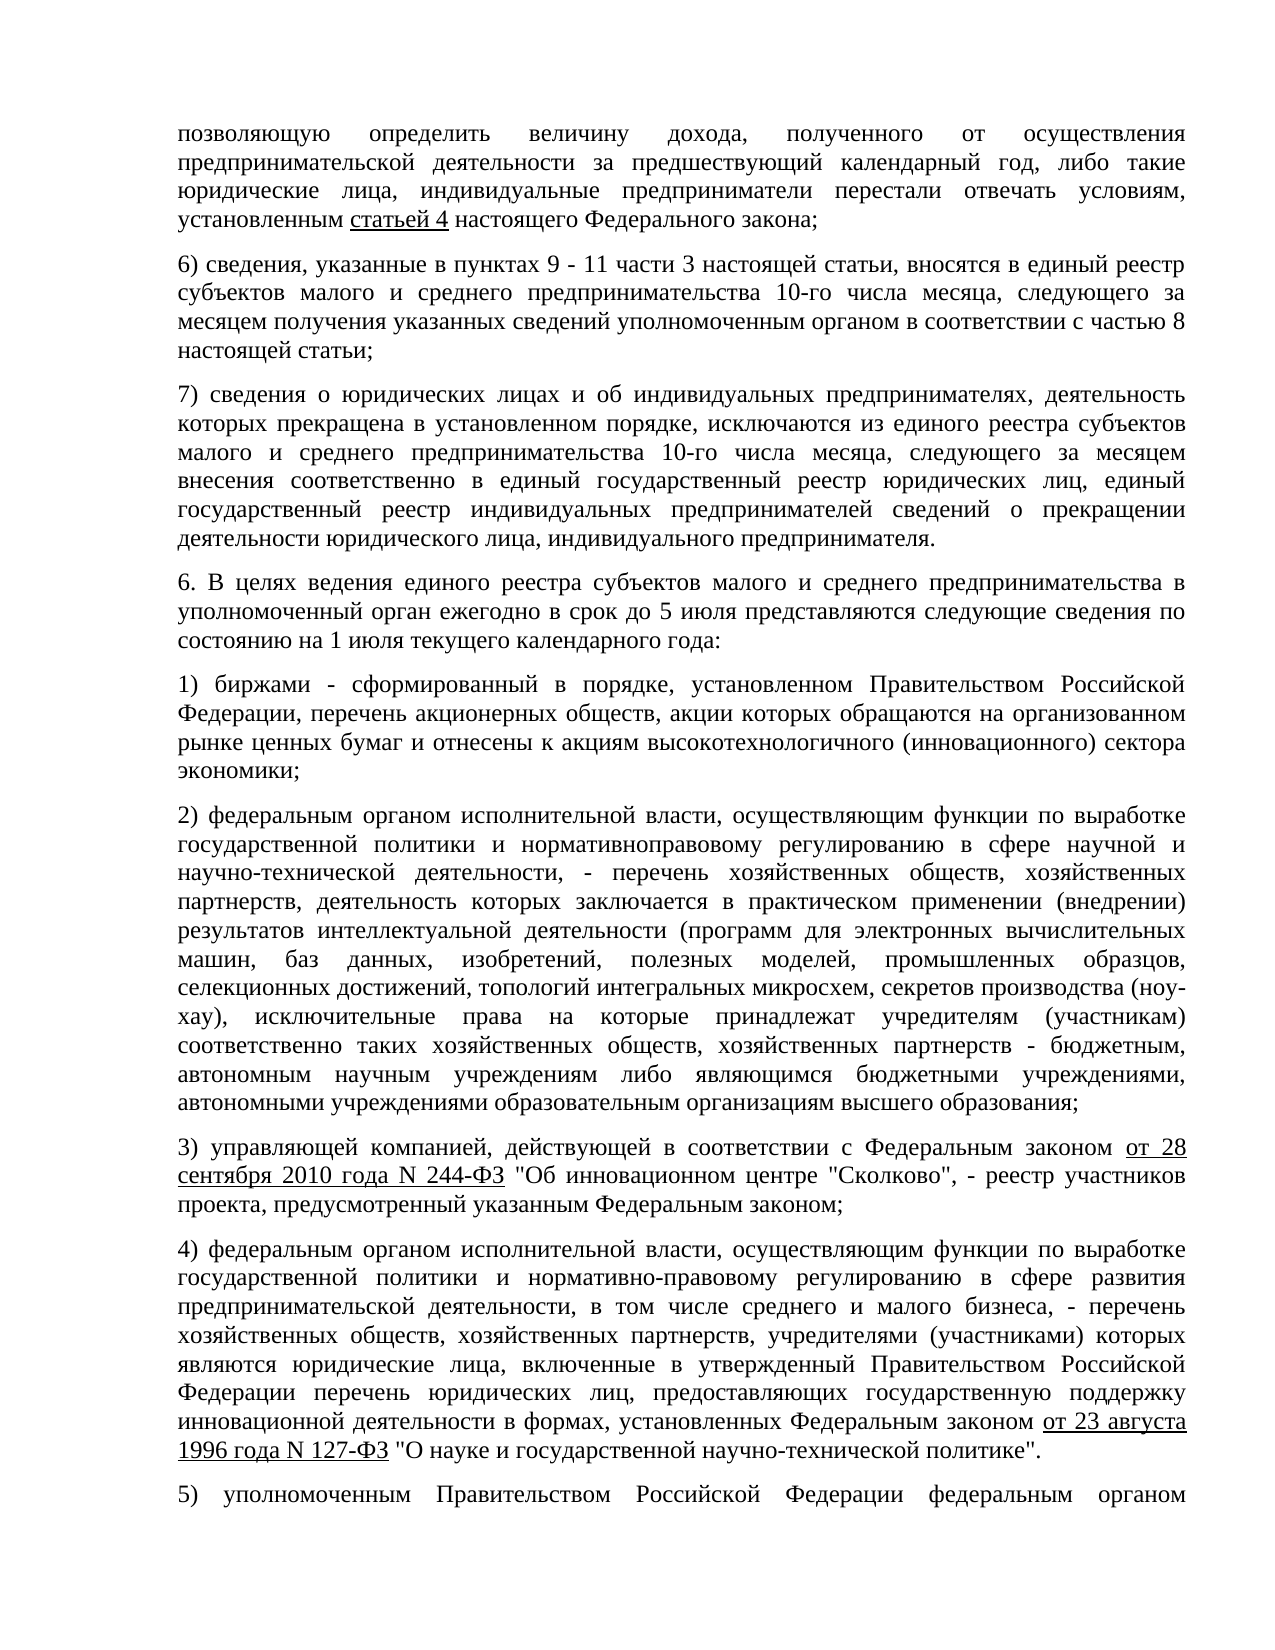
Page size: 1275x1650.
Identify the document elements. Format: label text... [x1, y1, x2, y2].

text 3) управляющей компанией, действующей в соответствии с Федеральным законом от 28 сентября 2010 года N 244-ФЗ "Об инновационном центре "Сколково", - реестр участников проекта, предусмотренный указанным Федеральным законом; [177, 1132, 1186, 1218]
text 2) федеральным органом исполнительной власти, осуществляющим функции по выработке государственной политики и нормативноправовому регулированию в сфере научной и научно-технической деятельности, - перечень хозяйственных обществ, хозяйственных партнерств, деятельность которых заключается в практическом применении (внедрении) результатов интеллектуальной деятельности (программ для электронных вычислительных машин, баз данных, изобретений, полезных моделей, промышленных образцов, селекционных достижений, топологий интегральных микросхем, секретов производства (ноу-хау), исключительные права на которые принадлежат учредителям (участникам) соответственно таких хозяйственных обществ, хозяйственных партнерств - бюджетным, автономным научным учреждениям либо являющимся бюджетными учреждениями, автономными учреждениями образовательным организациям высшего образования; [177, 800, 1186, 1116]
text 1) биржами - сформированный в порядке, установленном Правительством Российской Федерации, перечень акционерных обществ, акции которых обращаются на организованном рынке ценных бумаг и отнесены к акциям высокотехнологичного (инновационного) сектора экономики; [177, 669, 1186, 784]
text 4) федеральным органом исполнительной власти, осуществляющим функции по выработке государственной политики и нормативно-правовому регулированию в сфере развития предпринимательской деятельности, в том числе среднего и малого бизнеса, - перечень хозяйственных обществ, хозяйственных партнерств, учредителями (участниками) которых являются юридические лица, включенные в утвержденный Правительством Российской Федерации перечень юридических лиц, предоставляющих государственную поддержку инновационной деятельности в формах, установленных Федеральным законом от 23 августа 1996 года N 127-ФЗ "О науке и государственной научно-технической политике". [177, 1234, 1186, 1464]
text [177, 1479, 1186, 1508]
text 6. В целях ведения единого реестра субъектов малого и среднего предпринимательства в уполномоченный орган ежегодно в срок до 5 июля представляются следующие сведения по состоянию на 1 июля текущего календарного года: [177, 567, 1186, 654]
text 6) сведения, указанные в пунктах 9 - 11 части 3 настоящей статьи, вносятся в единый реестр субъектов малого и среднего предпринимательства 10-го числа месяца, следующего за месяцем получения указанных сведений уполномоченным органом в соответствии с частью 8 настоящей статьи; [177, 249, 1186, 364]
text 7) сведения о юридических лицах и об индивидуальных предпринимателях, деятельность которых прекращена в установленном порядке, исключаются из единого реестра субъектов малого и среднего предпринимательства 10-го числа месяца, следующего за месяцем внесения соответственно в единый государственный реестр юридических лиц, единый государственный реестр индивидуальных предпринимателей сведений о прекращении деятельности юридического лица, индивидуального предпринимателя. [177, 379, 1186, 552]
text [177, 118, 1186, 233]
